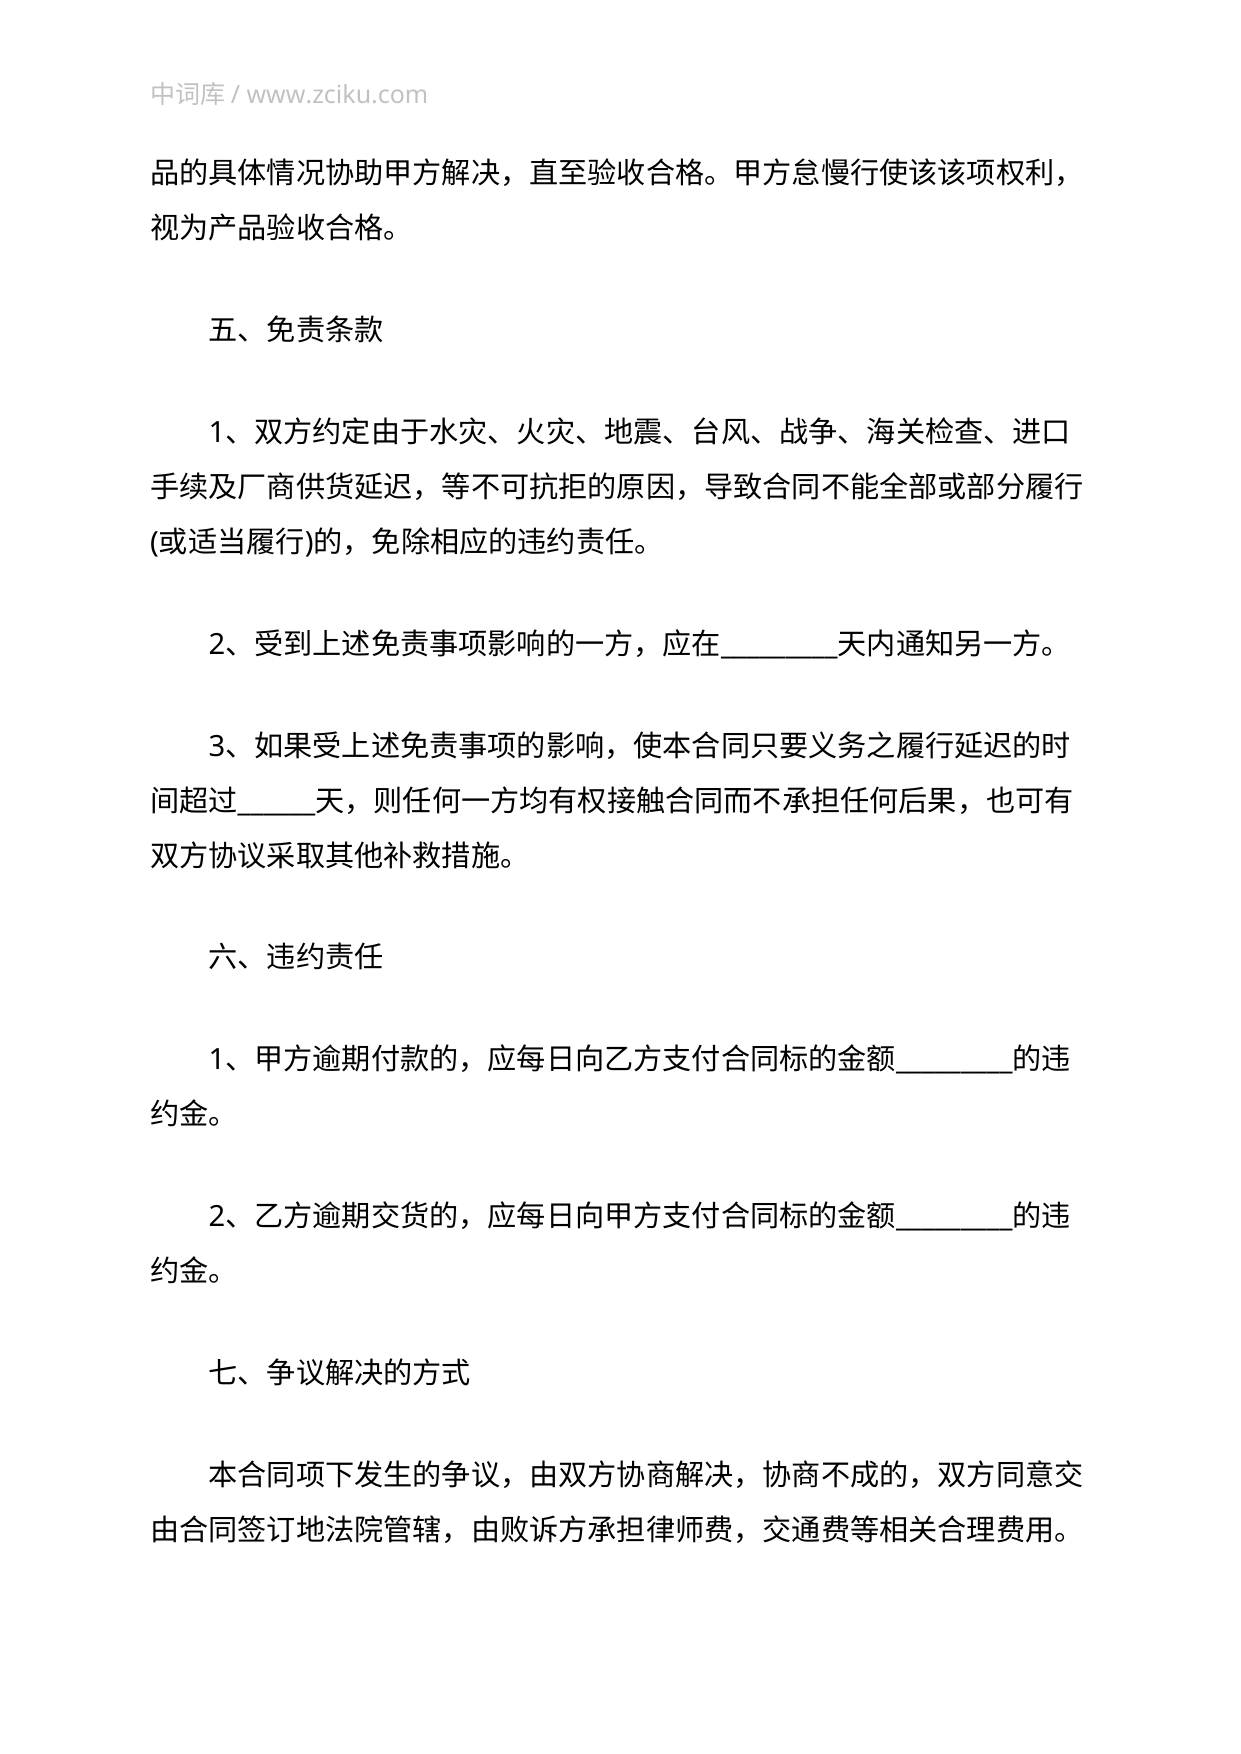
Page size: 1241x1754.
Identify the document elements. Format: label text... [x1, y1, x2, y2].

text 2、乙方逾期交货的，应每日向甲方支付合同标的金额_________的违约金。 [150, 1193, 1090, 1290]
text 本合同项下发生的争议，由双方协商解决，协商不成的，双方同意交由合同签订地法院管辖，由败诉方承担律师费，交通费等相关合理费用。 [150, 1451, 1090, 1548]
text 1、双方约定由于水灾、火灾、地震、台风、战争、海关检查、进口手续及厂商供货延迟，等不可抗拒的原因，导致合同不能全部或部分履行(或适当履行)的，免除相应的违约责任。 [150, 408, 1090, 561]
text 1、甲方逾期付款的，应每日向乙方支付合同标的金额_________的违约金。 [150, 1036, 1090, 1133]
text 2、受到上述免责事项影响的一方，应在_________天内通知另一方。 [150, 620, 1090, 663]
text 七、争议解决的方式 [150, 1349, 1090, 1392]
text 六、违约责任 [150, 934, 1090, 976]
text 3、如果受上述免责事项的影响，使本合同只要义务之履行延迟的时间超过______天，则任何一方均有权接触合同而不承担任何后果，也可有双方协议采取其他补救措施。 [150, 722, 1090, 874]
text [150, 150, 1090, 247]
text 五、免责条款 [150, 307, 1090, 349]
